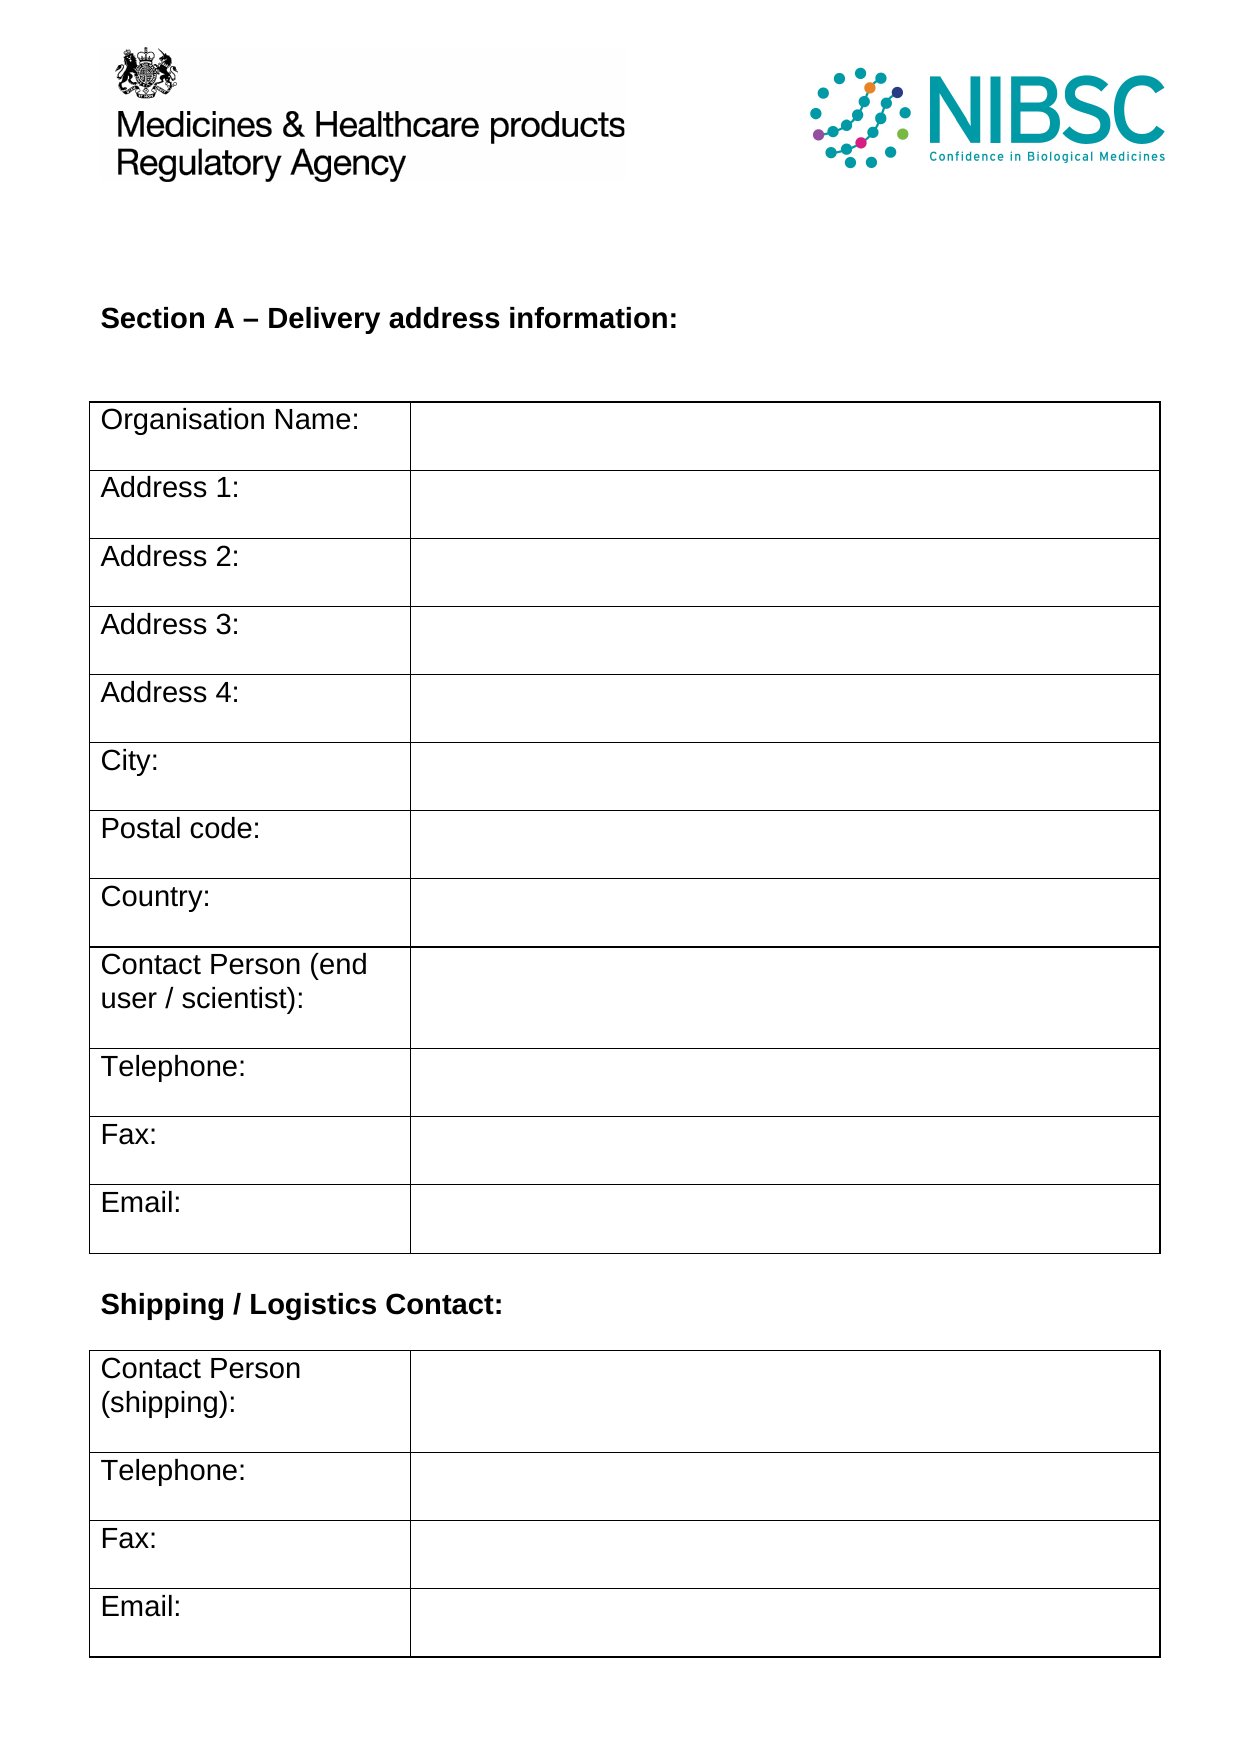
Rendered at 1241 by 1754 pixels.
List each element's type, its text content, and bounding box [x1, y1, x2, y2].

table_header Organisation Name: [90, 403, 410, 469]
table_cell Country: [90, 879, 410, 946]
table_cell [411, 1117, 1159, 1184]
table_header [411, 403, 1159, 469]
table_cell [411, 1185, 1159, 1252]
table_header [411, 1351, 1159, 1452]
table_cell [411, 1049, 1159, 1116]
table_cell Contact Person (end user / scientist): [90, 948, 410, 1048]
table_cell [411, 879, 1159, 946]
table_cell [411, 675, 1159, 742]
table_cell [411, 539, 1159, 606]
text Section A – Delivery address information: [100, 301, 1152, 334]
picture [12, 0, 1241, 182]
table_cell Address 2: [90, 539, 410, 606]
text Shipping / Logistics Contact: [100, 1287, 1152, 1321]
table_cell Fax: [90, 1521, 410, 1588]
table_cell Address 3: [90, 607, 410, 674]
table_cell [411, 743, 1159, 810]
table_cell [411, 1589, 1159, 1656]
table_cell [411, 1453, 1159, 1520]
table_cell Fax: [90, 1117, 410, 1184]
table_cell City: [90, 743, 410, 810]
table_cell [411, 948, 1159, 1048]
table_cell Postal code: [90, 811, 410, 878]
table_cell Address 4: [90, 675, 410, 742]
table_cell Telephone: [90, 1049, 410, 1116]
table_cell Address 1: [90, 471, 410, 538]
table_cell [411, 811, 1159, 878]
table_cell Email: [90, 1185, 410, 1252]
table_cell Telephone: [90, 1453, 410, 1520]
table_cell Email: [90, 1589, 410, 1656]
table_cell [411, 471, 1159, 538]
table_header Contact Person (shipping): [90, 1351, 410, 1452]
table_cell [411, 607, 1159, 674]
table_cell [411, 1521, 1159, 1588]
